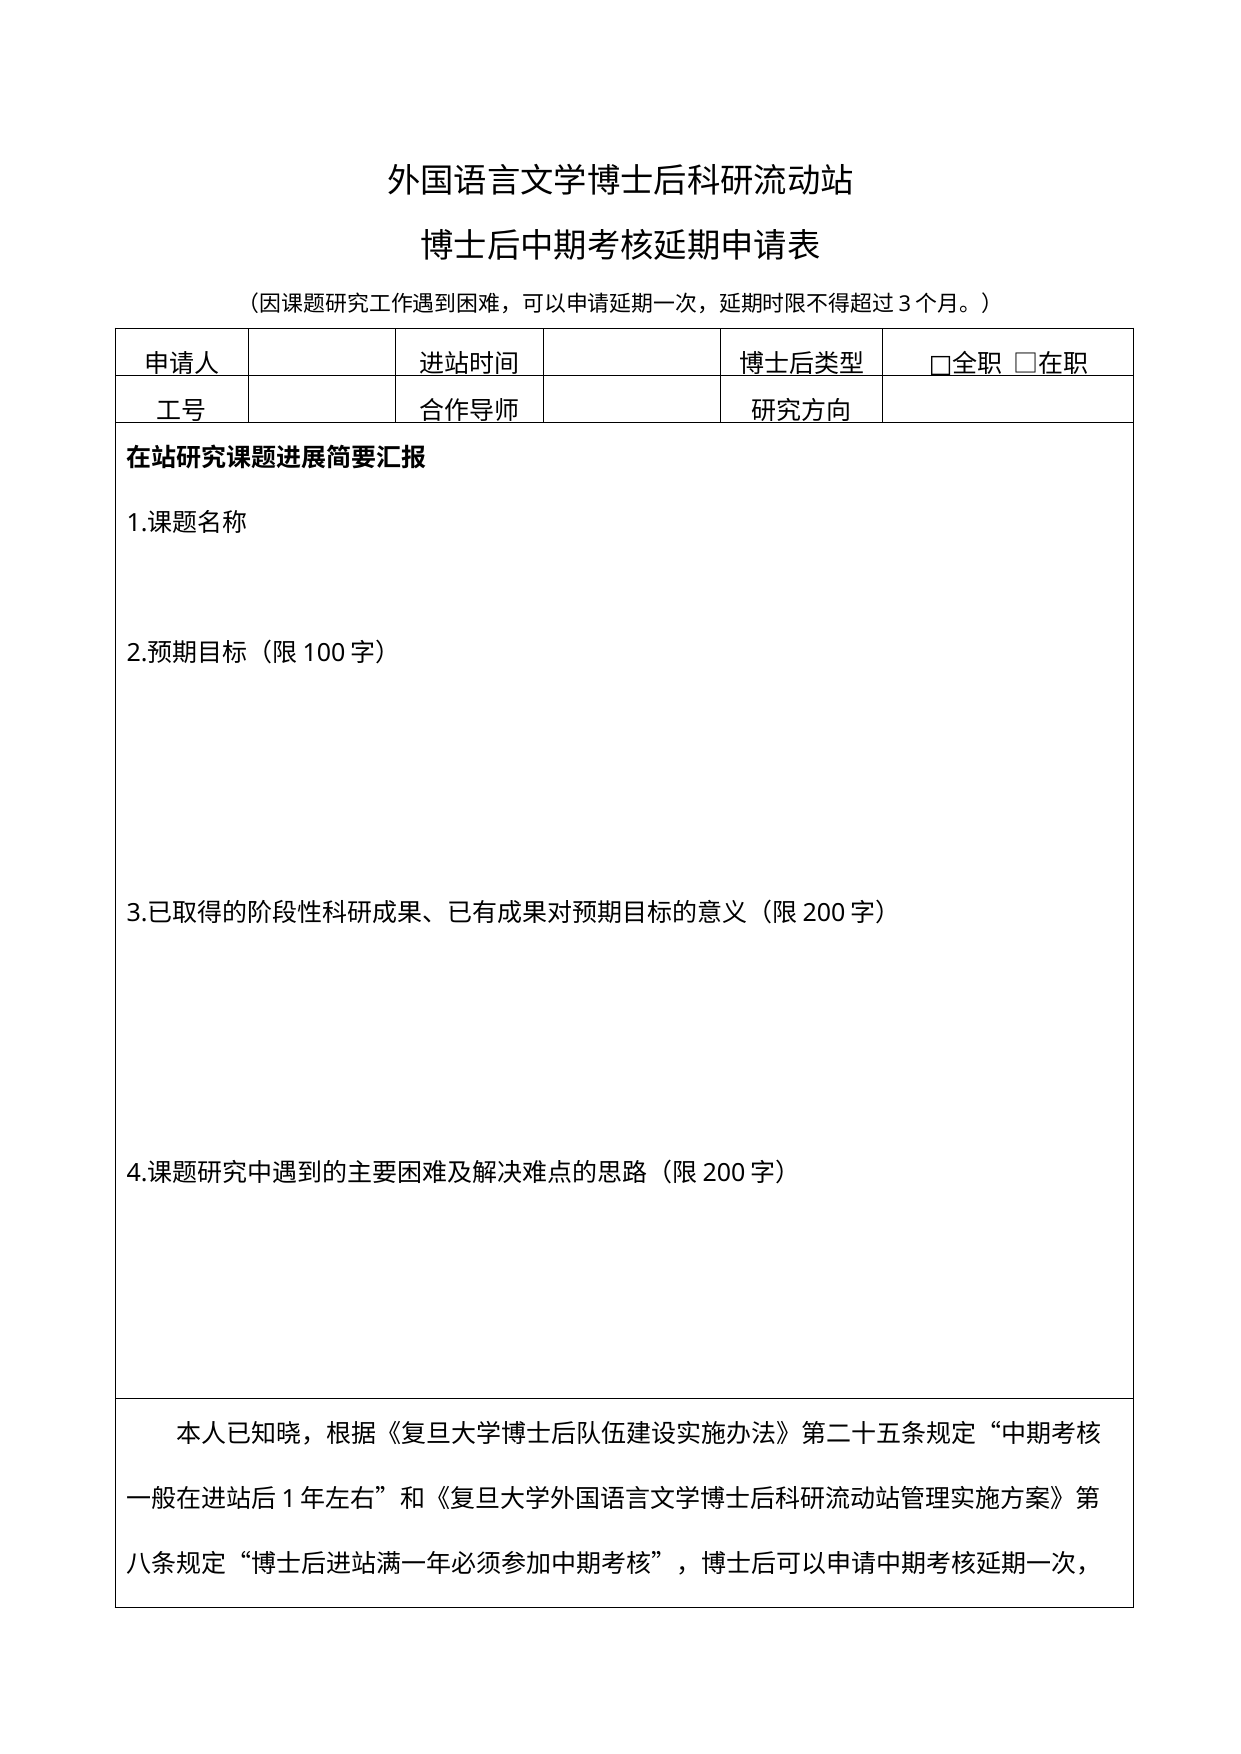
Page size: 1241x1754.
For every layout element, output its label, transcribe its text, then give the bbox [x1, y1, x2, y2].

table_header 博士后类型 [721, 329, 882, 375]
table_cell 在站研究课题进展简要汇报 1.课题名称 2.预期目标（限100字） 3.已取得的阶段性科研成果、已有成果对预期目标的意义（限200字） 4.课题研究中遇到的主要困难及解决难点的思路（限200字） [116, 423, 1133, 1398]
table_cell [116, 1399, 1133, 1607]
table_cell 工号 [116, 376, 248, 422]
text 博士后中期考核延期申请表 [130, 211, 1110, 276]
table_cell [249, 376, 395, 422]
table_cell 合作导师 [396, 376, 543, 422]
text 外国语言文学博士后科研流动站 [130, 146, 1110, 211]
table_cell [544, 376, 720, 422]
table_cell [883, 376, 1133, 422]
table_cell 研究方向 [721, 376, 882, 422]
text （因课题研究工作遇到困难，可以申请延期一次，延期时限不得超过3个月。） [130, 285, 1110, 318]
table_header □全职 □在职 [883, 329, 1133, 375]
table_header [249, 329, 395, 375]
table_header 进站时间 [396, 329, 543, 375]
table_header [544, 329, 720, 375]
table_header 申请人 [116, 329, 248, 375]
